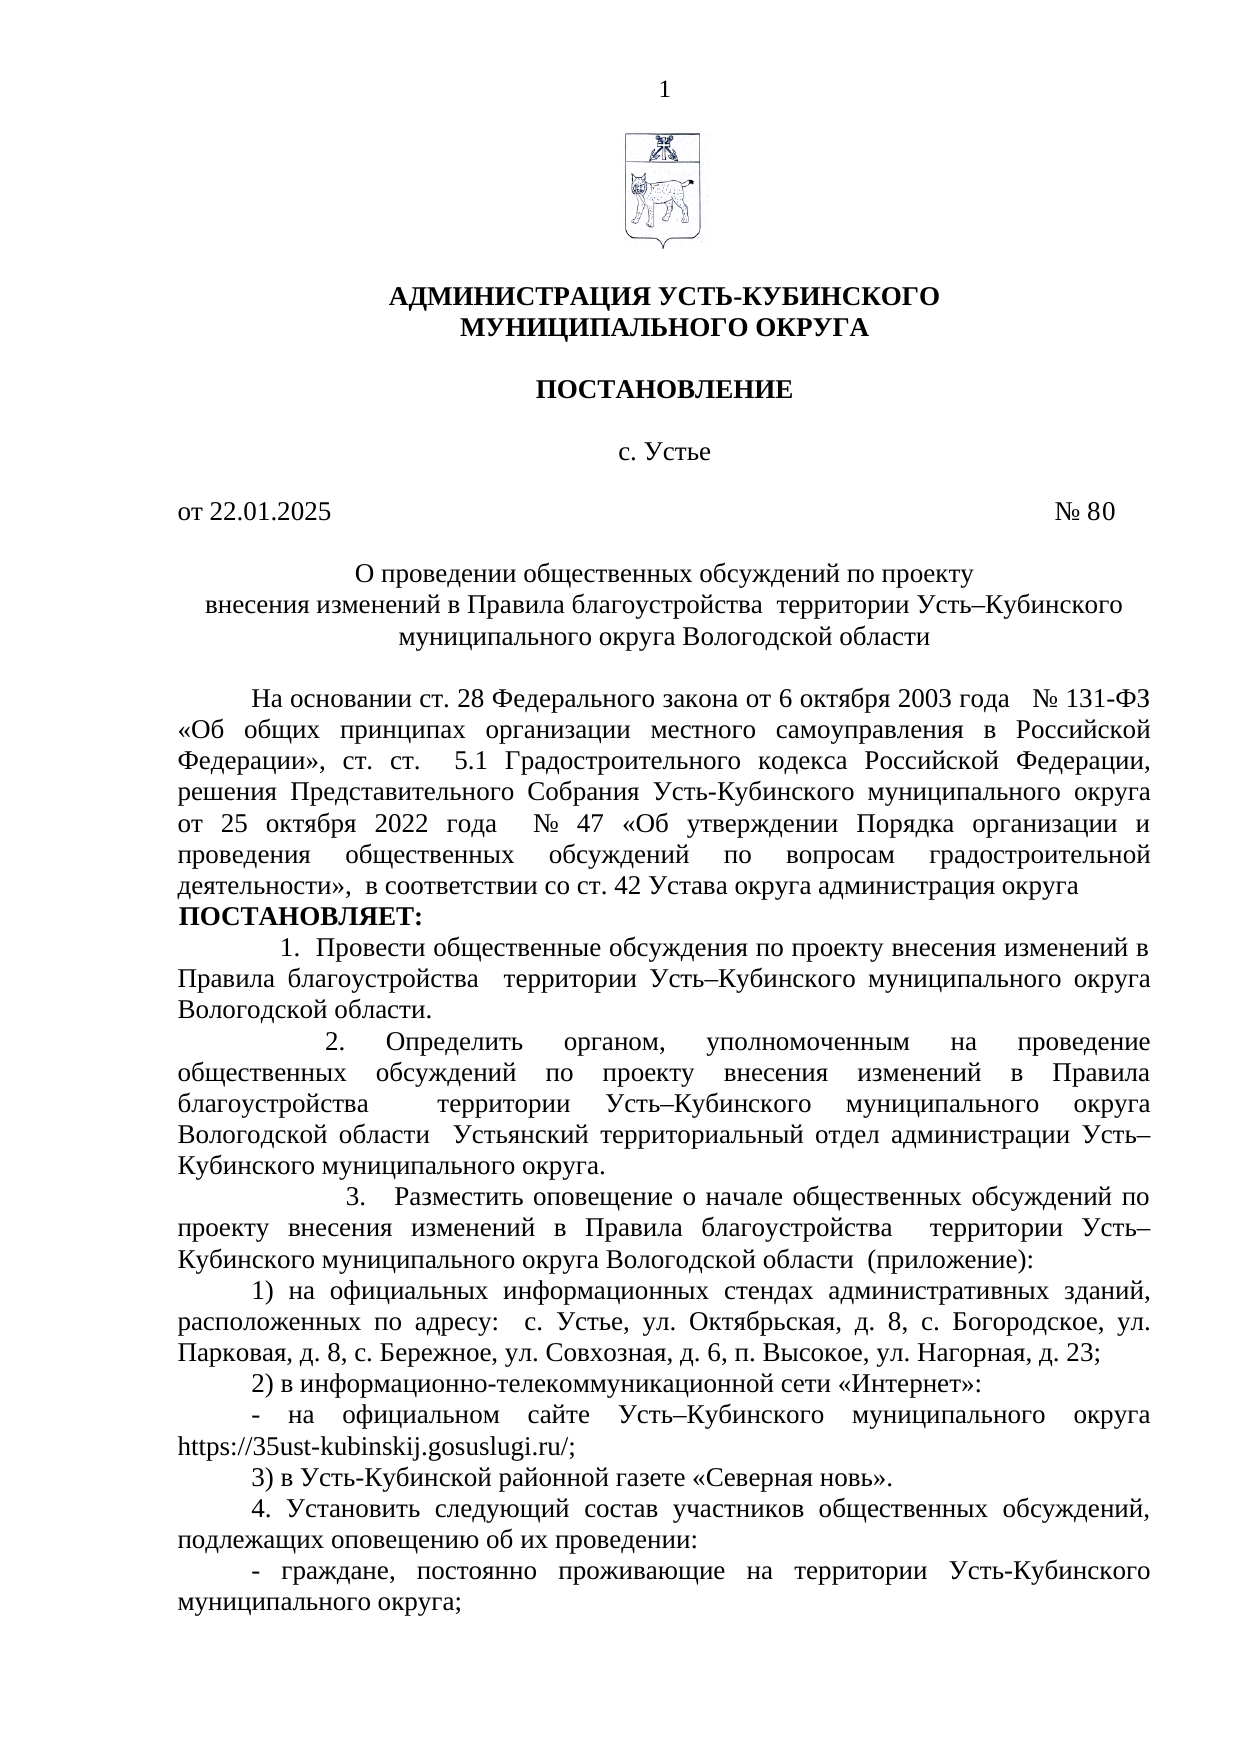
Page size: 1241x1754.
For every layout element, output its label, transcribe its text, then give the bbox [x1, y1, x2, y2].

text 1) на официальных информационных стендах административных зданий, расположенных по адресу: с. Устье, ул. Октябрьская, д. 8, с. Богородское, ул. Парковая, д. 8, с. Бережное, ул. Совхозная, д. 6, п. Высокое, ул. Нагорная, д. 23; [177, 1274, 1152, 1367]
text от 22.01.2025 № 80 [177, 495, 1152, 526]
text 2) в информационно-телекоммуникационной сети «Интернет»: [177, 1367, 1152, 1398]
text О проведении общественных обсуждений по проекту [177, 557, 1152, 589]
text 3) в Усть-Кубинской районной газете «Северная новь». [177, 1461, 1152, 1492]
picture [619, 131, 710, 249]
text АДМИНИСТРАЦИЯ УСТЬ-КУБИНСКОГО [177, 279, 1152, 311]
text 2. Определить органом, уполномоченным на проведение общественных обсуждений по проекту внесения изменений в Правила благоустройства территории Усть–Кубинского муниципального округа Вологодской области Устьянский территориальный отдел администрации Усть–Кубинского муниципального округа. [177, 1025, 1152, 1180]
text 3. Разместить оповещение о начале общественных обсуждений по проекту внесения изменений в Правила благоустройства территории Усть– Кубинского муниципального округа Вологодской области (приложение): [177, 1180, 1152, 1274]
text - граждане, постоянно проживающие на территории Усть-Кубинского муниципального округа; [177, 1554, 1152, 1616]
text - на официальном сайте Усть–Кубинского муниципального округа https://35ust-kubinskij.gosuslugi.ru/; [177, 1398, 1152, 1461]
text МУНИЦИПАЛЬНОГО ОКРУГА [177, 311, 1152, 342]
text 1. Провести общественные обсуждения по проекту внесения изменений в Правила благоустройства территории Усть–Кубинского муниципального округа Вологодской области. [177, 931, 1152, 1025]
text с. Устье [177, 435, 1152, 466]
text ПОСТАНОВЛЯЕТ: [158, 900, 1152, 931]
text ПОСТАНОВЛЕНИЕ [177, 373, 1152, 404]
text 4. Установить следующий состав участников общественных обсуждений, подлежащих оповещению об их проведении: [177, 1492, 1152, 1554]
text На основании ст. 28 Федерального закона от 6 октября 2003 года № 131-ФЗ «Об общих принципах организации местного самоуправления в Российской Федерации», ст. ст. 5.1 Градостроительного кодекса Российской Федерации, решения Представительного Собрания Усть-Кубинского муниципального округа от 25 октября 2022 года № 47 «Об утверждении Порядка организации и проведения общественных обсуждений по вопросам градостроительной деятельности», в соответствии со ст. 42 Устава округа администрация округа [177, 682, 1152, 900]
text внесения изменений в Правила благоустройства территории Усть–Кубинского муниципального округа Вологодской области [177, 589, 1152, 651]
